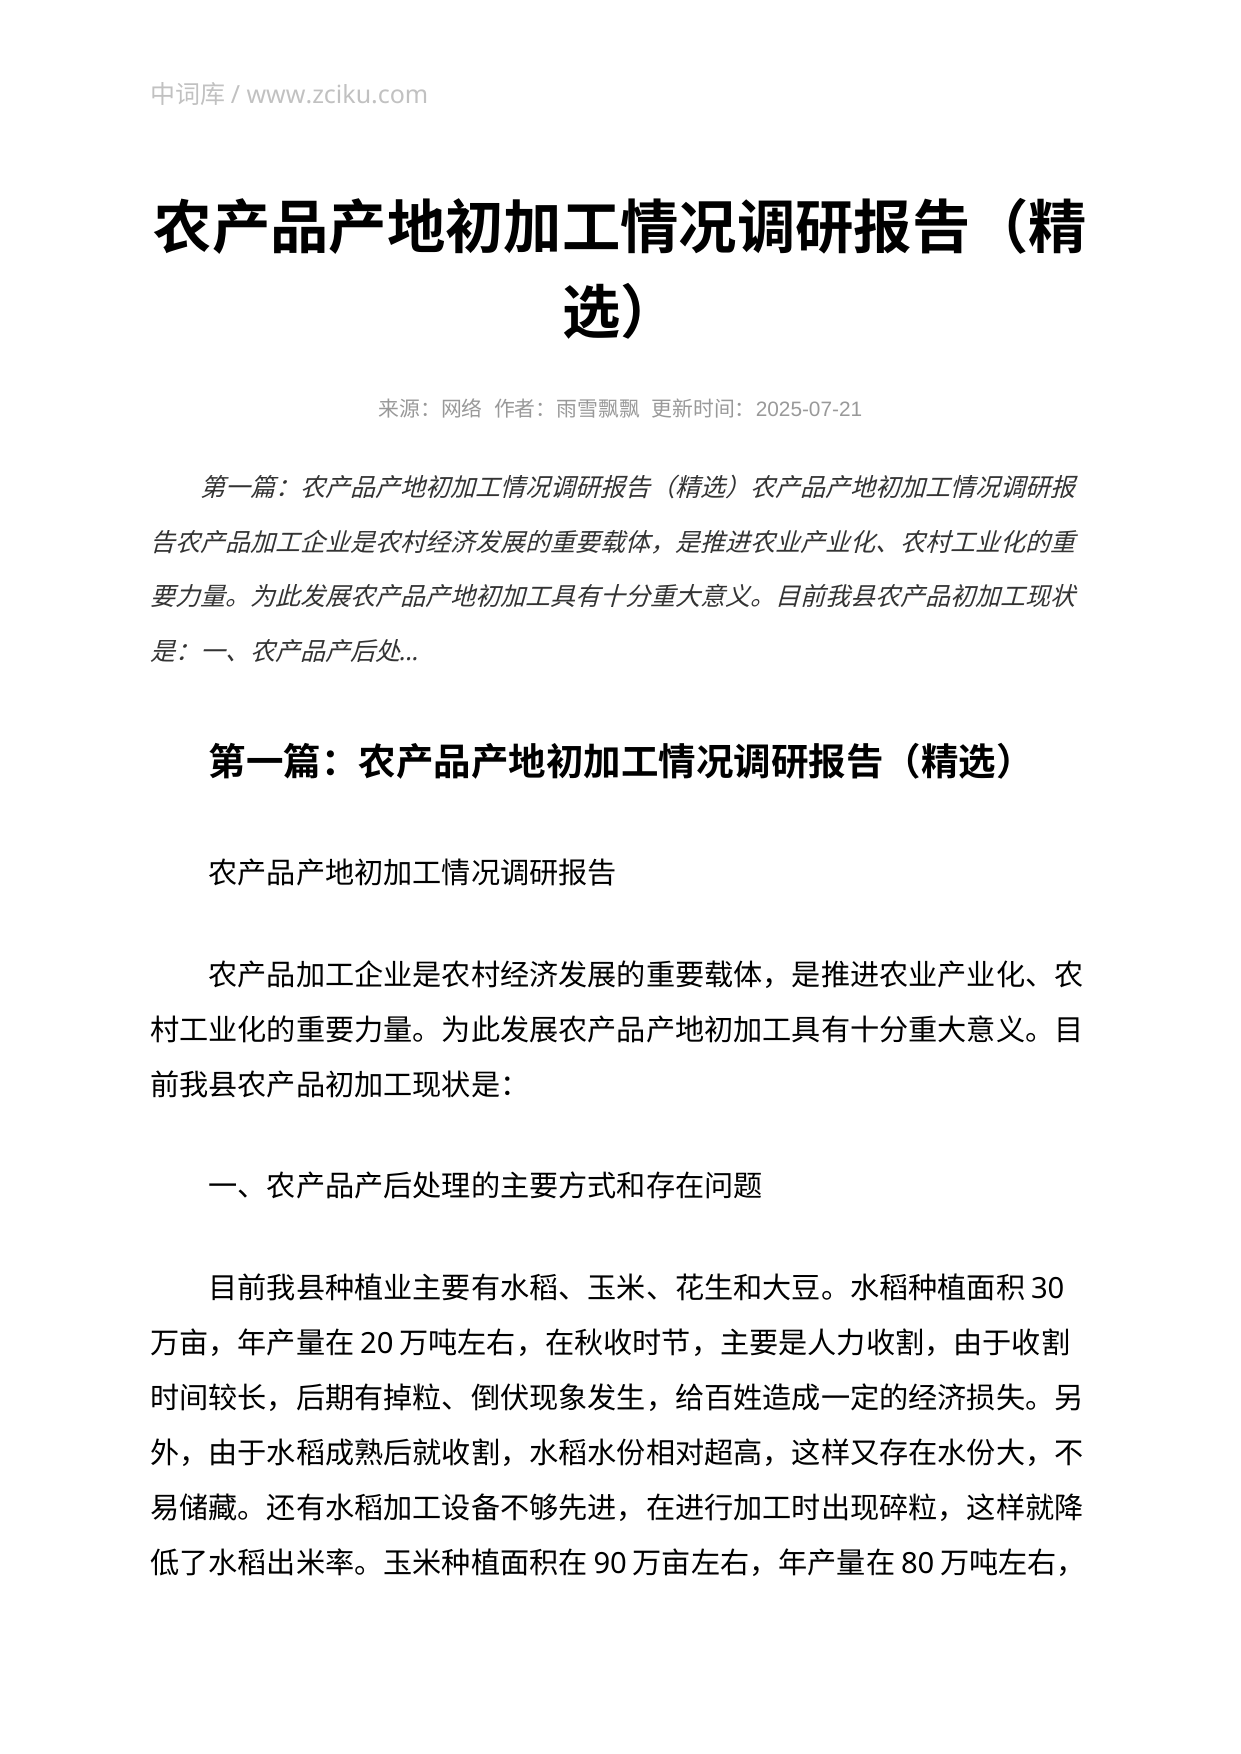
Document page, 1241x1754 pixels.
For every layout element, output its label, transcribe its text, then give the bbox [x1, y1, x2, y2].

text 农产品产地初加工情况调研报告 [150, 850, 1090, 892]
subtitle 农产品产地初加工情况调研报告（精选） [150, 181, 1090, 350]
text 一、农产品产后处理的主要方式和存在问题 [150, 1163, 1090, 1205]
text 农产品加工企业是农村经济发展的重要载体，是推进农业产业化、农村工业化的重要力量。为此发展农产品产地初加工具有十分重大意义。目前我县农产品初加工现状是： [150, 951, 1090, 1103]
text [150, 1265, 1090, 1582]
text 第一篇：农产品产地初加工情况调研报告（精选） [150, 732, 1090, 787]
text 来源：网络 作者：雨雪飘飘 更新时间：2025-07-21 [150, 397, 1090, 421]
text 第一篇：农产品产地初加工情况调研报告（精选）农产品产地初加工情况调研报告农产品加工企业是农村经济发展的重要载体，是推进农业产业化、农村工业化的重要力量。为此发展农产品产地初加工具有十分重大意义。目前我县农产品初加工现状是：一、农产品产后处... [150, 468, 1090, 667]
